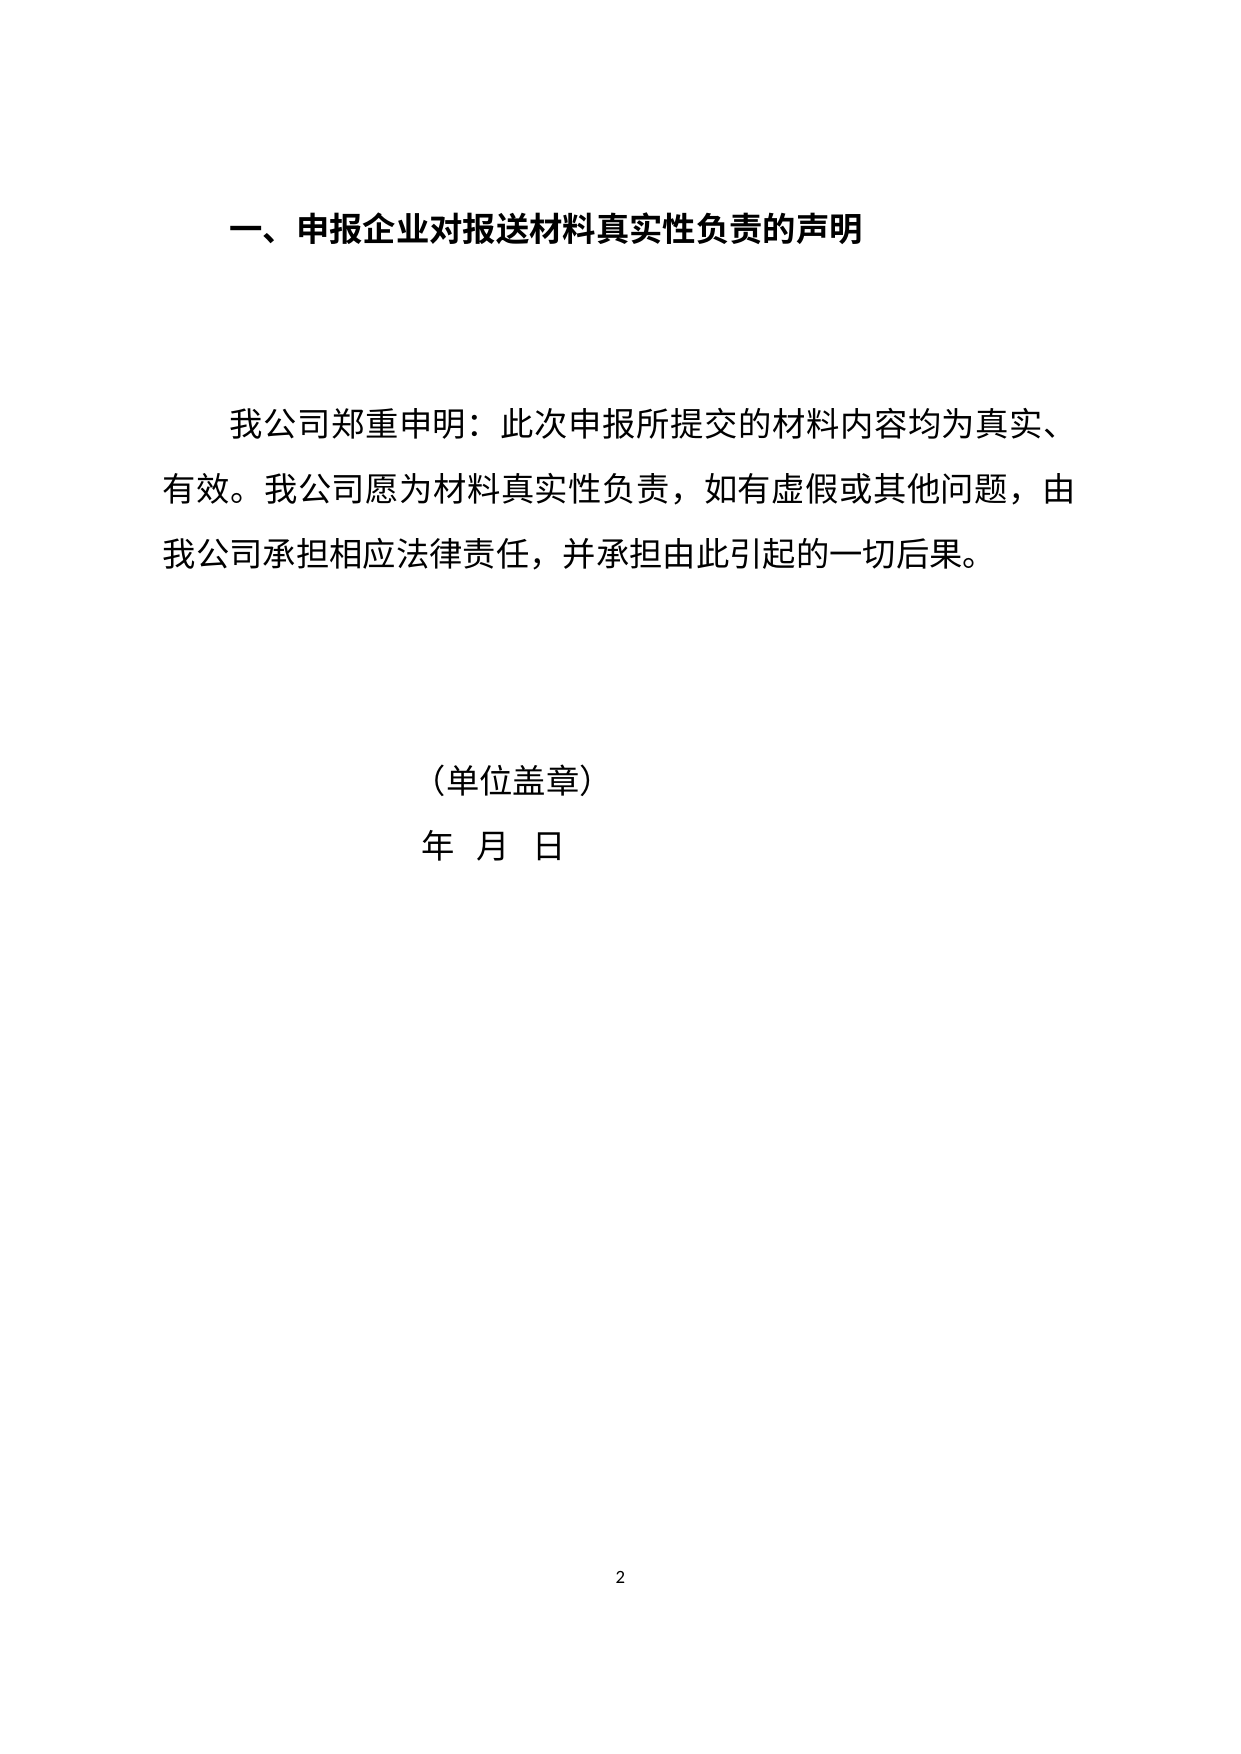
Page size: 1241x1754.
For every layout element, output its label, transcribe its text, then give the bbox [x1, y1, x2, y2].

text 年 月 日 [162, 812, 1078, 877]
text 我公司郑重申明：此次申报所提交的材料内容均为真实、有效。我公司愿为材料真实性负责，如有虚假或其他问题，由我公司承担相应法律责任，并承担由此引起的一切后果。 [162, 389, 1078, 584]
list 申报企业对报送材料真实性负责的声明 [162, 194, 1078, 259]
text （单位盖章） [162, 747, 1078, 812]
